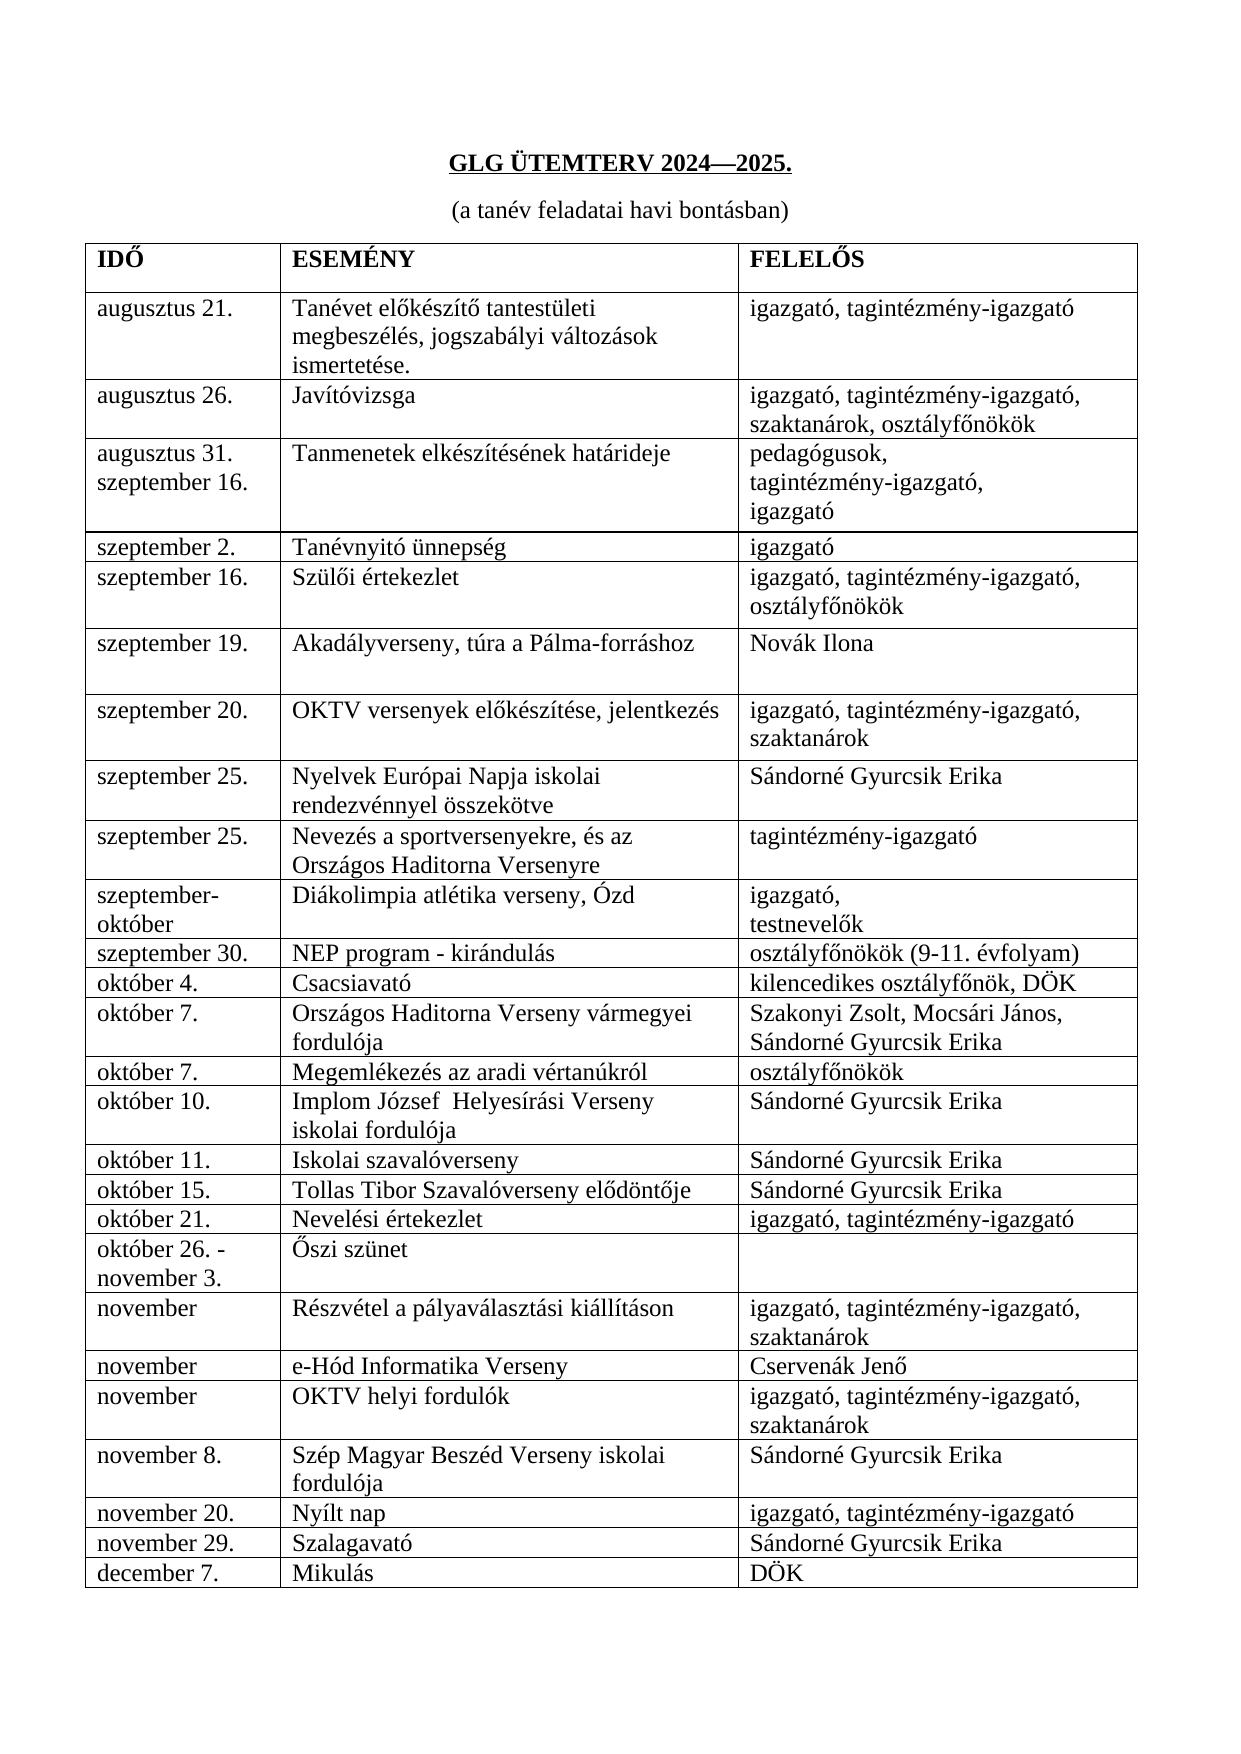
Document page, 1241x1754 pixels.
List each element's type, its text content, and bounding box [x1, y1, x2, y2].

text GLG ÜTEMTERV 2024—2025. [148, 148, 1093, 176]
table_cell igazgató, testnevelők [739, 880, 1137, 937]
table_cell Nevezés a sportversenyekre, és az Országos Haditorna Versenyre [281, 821, 738, 879]
table_cell szeptember 20. [86, 695, 280, 760]
table_cell szeptember 30. [86, 939, 280, 967]
table_cell Szakonyi Zsolt, Mocsári János, Sándorné Gyurcsik Erika [739, 998, 1137, 1056]
table_header FELELŐS [739, 244, 1137, 292]
table_cell e-Hód Informatika Verseny [281, 1351, 738, 1380]
table_cell Országos Haditorna Verseny vármegyei fordulója [281, 998, 738, 1056]
table_cell igazgató, tagintézmény-igazgató, szaktanárok [739, 1381, 1137, 1439]
table_cell szeptember 25. [86, 761, 280, 820]
table_cell október 4. [86, 968, 280, 997]
table_cell november 8. [86, 1440, 280, 1497]
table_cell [739, 1558, 1137, 1587]
table_cell OKTV helyi fordulók [281, 1381, 738, 1439]
table_cell igazgató, tagintézmény-igazgató, szaktanárok [739, 1293, 1137, 1350]
table_cell osztályfőnökök (9-11. évfolyam) [739, 939, 1137, 967]
table_cell igazgató, tagintézmény-igazgató, osztályfőnökök [739, 562, 1137, 627]
table_cell november 20. [86, 1498, 280, 1527]
table_cell november [86, 1351, 280, 1380]
table_cell Szülői értekezlet [281, 562, 738, 627]
table_cell Sándorné Gyurcsik Erika [739, 1440, 1137, 1497]
table_cell Akadályverseny, túra a Pálma-forráshoz [281, 629, 738, 694]
table_cell Sándorné Gyurcsik Erika [739, 1145, 1137, 1174]
table_cell Csacsiavató [281, 968, 738, 997]
table_cell kilencedikes osztályfőnök, DÖK [739, 968, 1137, 997]
table_cell pedagógusok, tagintézmény-igazgató, igazgató [739, 439, 1137, 531]
table_cell Nevelési értekezlet [281, 1205, 738, 1233]
table_cell Sándorné Gyurcsik Erika [739, 1528, 1137, 1557]
table_cell Szép Magyar Beszéd Verseny iskolai fordulója [281, 1440, 738, 1497]
table_cell Szalagavató [281, 1528, 738, 1557]
table_cell igazgató, tagintézmény-igazgató, szaktanárok, osztályfőnökök [739, 380, 1137, 437]
table_cell Tanévnyitó ünnepség [281, 533, 738, 561]
table_cell Őszi szünet [281, 1234, 738, 1292]
table_cell augusztus 31. szeptember 16. [86, 439, 280, 531]
table_cell Tanévet előkészítő tantestületi megbeszélés, jogszabályi változások ismertetése. [281, 293, 738, 379]
table_cell Sándorné Gyurcsik Erika [739, 1086, 1137, 1144]
table_cell Sándorné Gyurcsik Erika [739, 761, 1137, 820]
table_cell szeptember-október [86, 880, 280, 937]
table_cell tagintézmény-igazgató [739, 821, 1137, 879]
table_cell október 7. [86, 1057, 280, 1085]
table_cell NEP program - kirándulás [281, 939, 738, 967]
table_header ESEMÉNY [281, 244, 738, 292]
table_cell Implom József Helyesírási Verseny iskolai fordulója [281, 1086, 738, 1144]
table_cell október 15. [86, 1175, 280, 1203]
text (a tanév feladatai havi bontásban) [148, 195, 1093, 224]
table_cell szeptember 19. [86, 629, 280, 694]
table_cell Iskolai szavalóverseny [281, 1145, 738, 1174]
table_cell Diákolimpia atlétika verseny, Ózd [281, 880, 738, 937]
table_cell október 26. - november 3. [86, 1234, 280, 1292]
table_cell Cservenák Jenő [739, 1351, 1137, 1380]
table_cell Javítóvizsga [281, 380, 738, 437]
table_cell október 7. [86, 998, 280, 1056]
table_cell augusztus 21. [86, 293, 280, 379]
table_cell Részvétel a pályaválasztási kiállításon [281, 1293, 738, 1350]
table_cell december 7. [86, 1558, 280, 1587]
table_cell szeptember 2. [86, 533, 280, 561]
table_cell igazgató, tagintézmény-igazgató, szaktanárok [739, 695, 1137, 760]
table_cell szeptember 25. [86, 821, 280, 879]
table_cell Nyílt nap [281, 1498, 738, 1527]
table_cell november [86, 1293, 280, 1350]
table_cell október 11. [86, 1145, 280, 1174]
table_cell augusztus 26. [86, 380, 280, 437]
table_cell október 21. [86, 1205, 280, 1233]
table_cell Sándorné Gyurcsik Erika [739, 1175, 1137, 1203]
table_header IDŐ [86, 244, 280, 292]
table_cell Nyelvek Európai Napja iskolai rendezvénnyel összekötve [281, 761, 738, 820]
table_cell igazgató, tagintézmény-igazgató [739, 293, 1137, 379]
table_cell Megemlékezés az aradi vértanúkról [281, 1057, 738, 1085]
table_cell november [86, 1381, 280, 1439]
table_cell [739, 1234, 1137, 1292]
table_cell igazgató, tagintézmény-igazgató [739, 1498, 1137, 1527]
table_cell Novák Ilona [739, 629, 1137, 694]
table_cell Tollas Tibor Szavalóverseny elődöntője [281, 1175, 738, 1203]
table_cell OKTV versenyek előkészítése, jelentkezés [281, 695, 738, 760]
table_cell október 10. [86, 1086, 280, 1144]
table_cell igazgató [739, 533, 1137, 561]
table_cell igazgató, tagintézmény-igazgató [739, 1205, 1137, 1233]
table_cell szeptember 16. [86, 562, 280, 627]
table_cell Tanmenetek elkészítésének határideje [281, 439, 738, 531]
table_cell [281, 1558, 738, 1587]
table_cell osztályfőnökök [739, 1057, 1137, 1085]
table_cell november 29. [86, 1528, 280, 1557]
